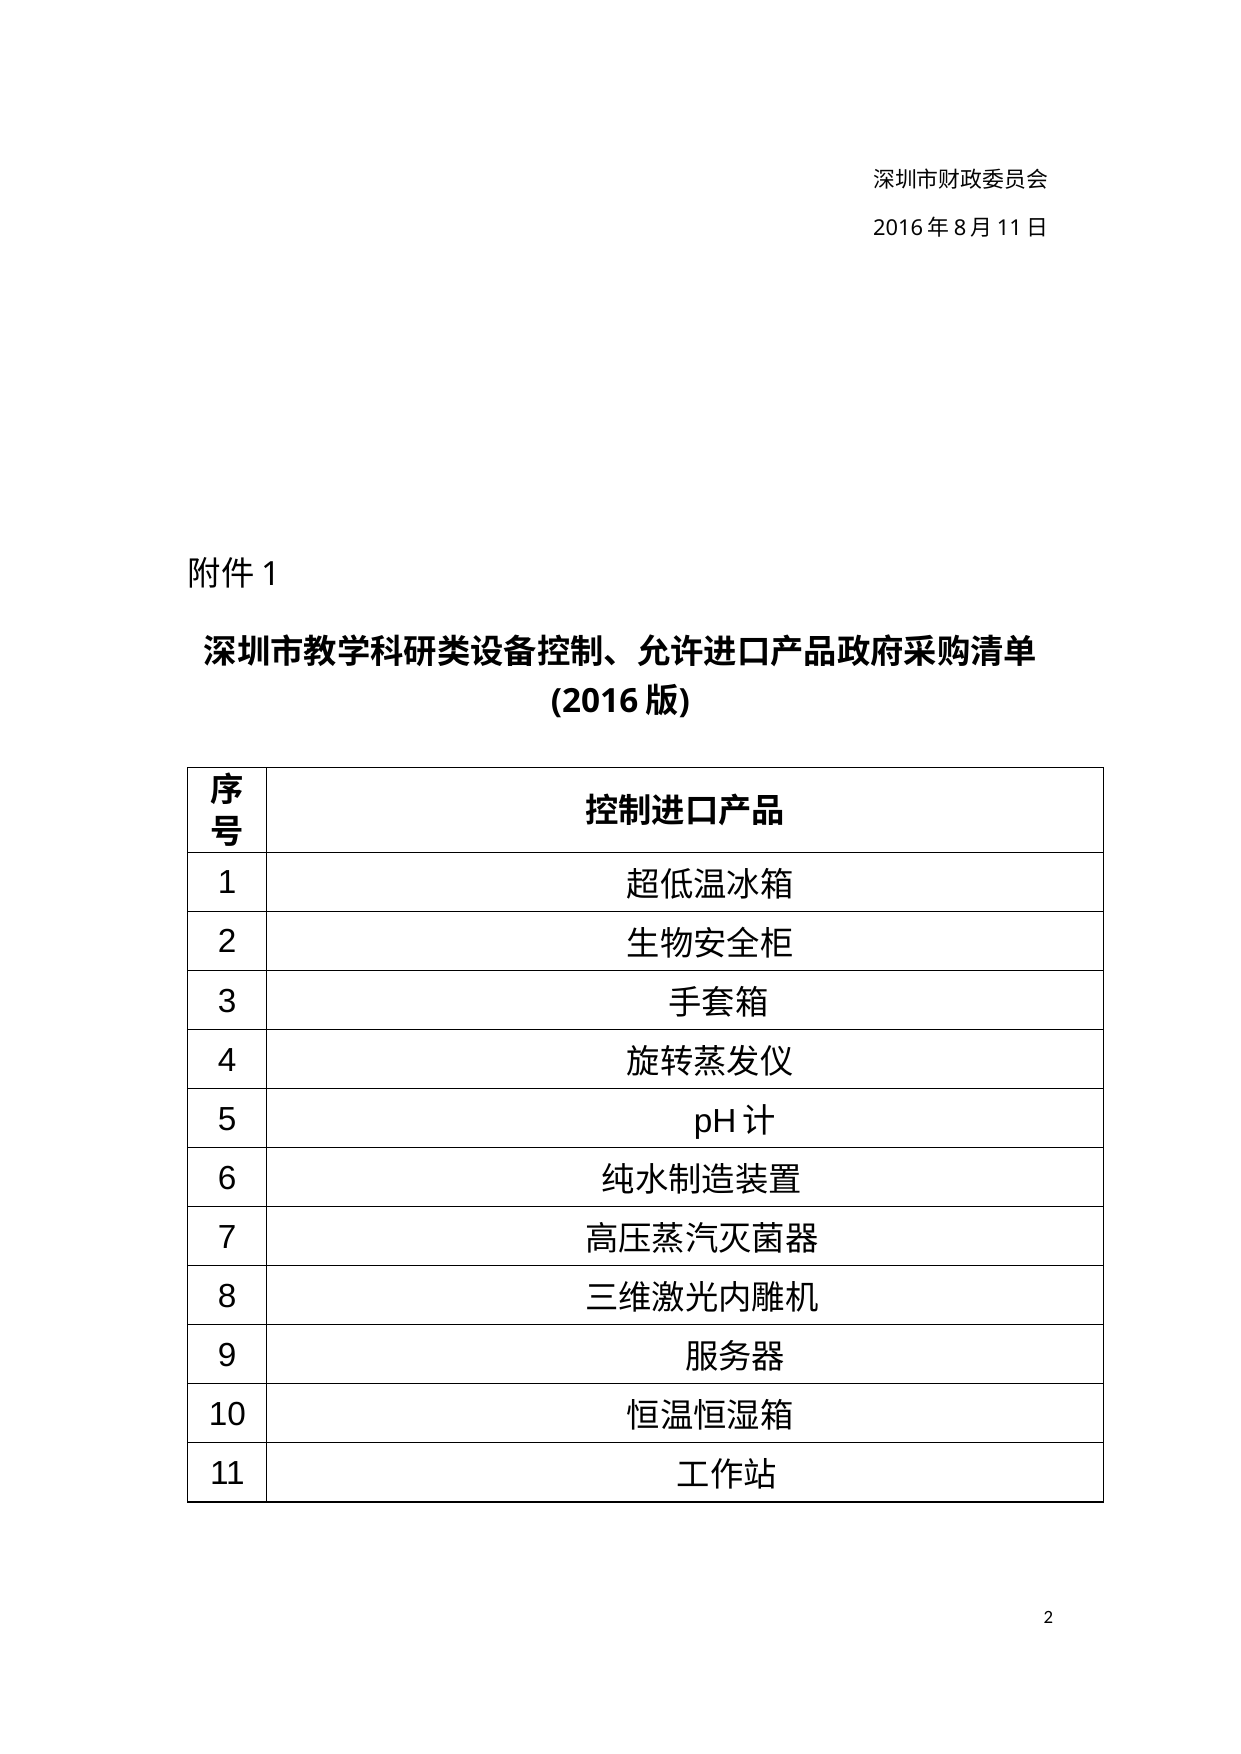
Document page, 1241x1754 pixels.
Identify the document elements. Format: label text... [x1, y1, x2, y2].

text 附件1 [187, 547, 1053, 595]
table_cell 工作站 [267, 1443, 1103, 1501]
table_cell 三维激光内雕机 [267, 1266, 1103, 1324]
table_cell 超低温冰箱 [267, 853, 1103, 911]
table_cell 纯水制造装置 [267, 1148, 1103, 1206]
table_header 控制进口产品 [267, 768, 1103, 852]
table_cell pH计 [267, 1089, 1103, 1147]
table_cell 9 [188, 1325, 266, 1383]
table_cell 5 [188, 1089, 266, 1147]
table_cell 高压蒸汽灭菌器 [267, 1207, 1103, 1265]
table_cell 手套箱 [267, 971, 1103, 1029]
text 2016年8月11日 [187, 210, 1053, 243]
text 深圳市教学科研类设备控制、允许进口产品政府采购清单(2016版) [187, 625, 1053, 722]
table_cell 恒温恒湿箱 [267, 1384, 1103, 1442]
table_cell 旋转蒸发仪 [267, 1030, 1103, 1088]
table_cell 3 [188, 971, 266, 1029]
table_cell 2 [188, 912, 266, 970]
table_cell 1 [188, 853, 266, 911]
table_cell 10 [188, 1384, 266, 1442]
table_cell 服务器 [267, 1325, 1103, 1383]
table_cell 6 [188, 1148, 266, 1206]
text 深圳市财政委员会 [187, 162, 1053, 194]
table_cell 生物安全柜 [267, 912, 1103, 970]
table_header 序号 [188, 768, 266, 852]
table_cell 4 [188, 1030, 266, 1088]
table_cell 7 [188, 1207, 266, 1265]
table_cell 8 [188, 1266, 266, 1324]
table_cell 11 [188, 1443, 266, 1501]
